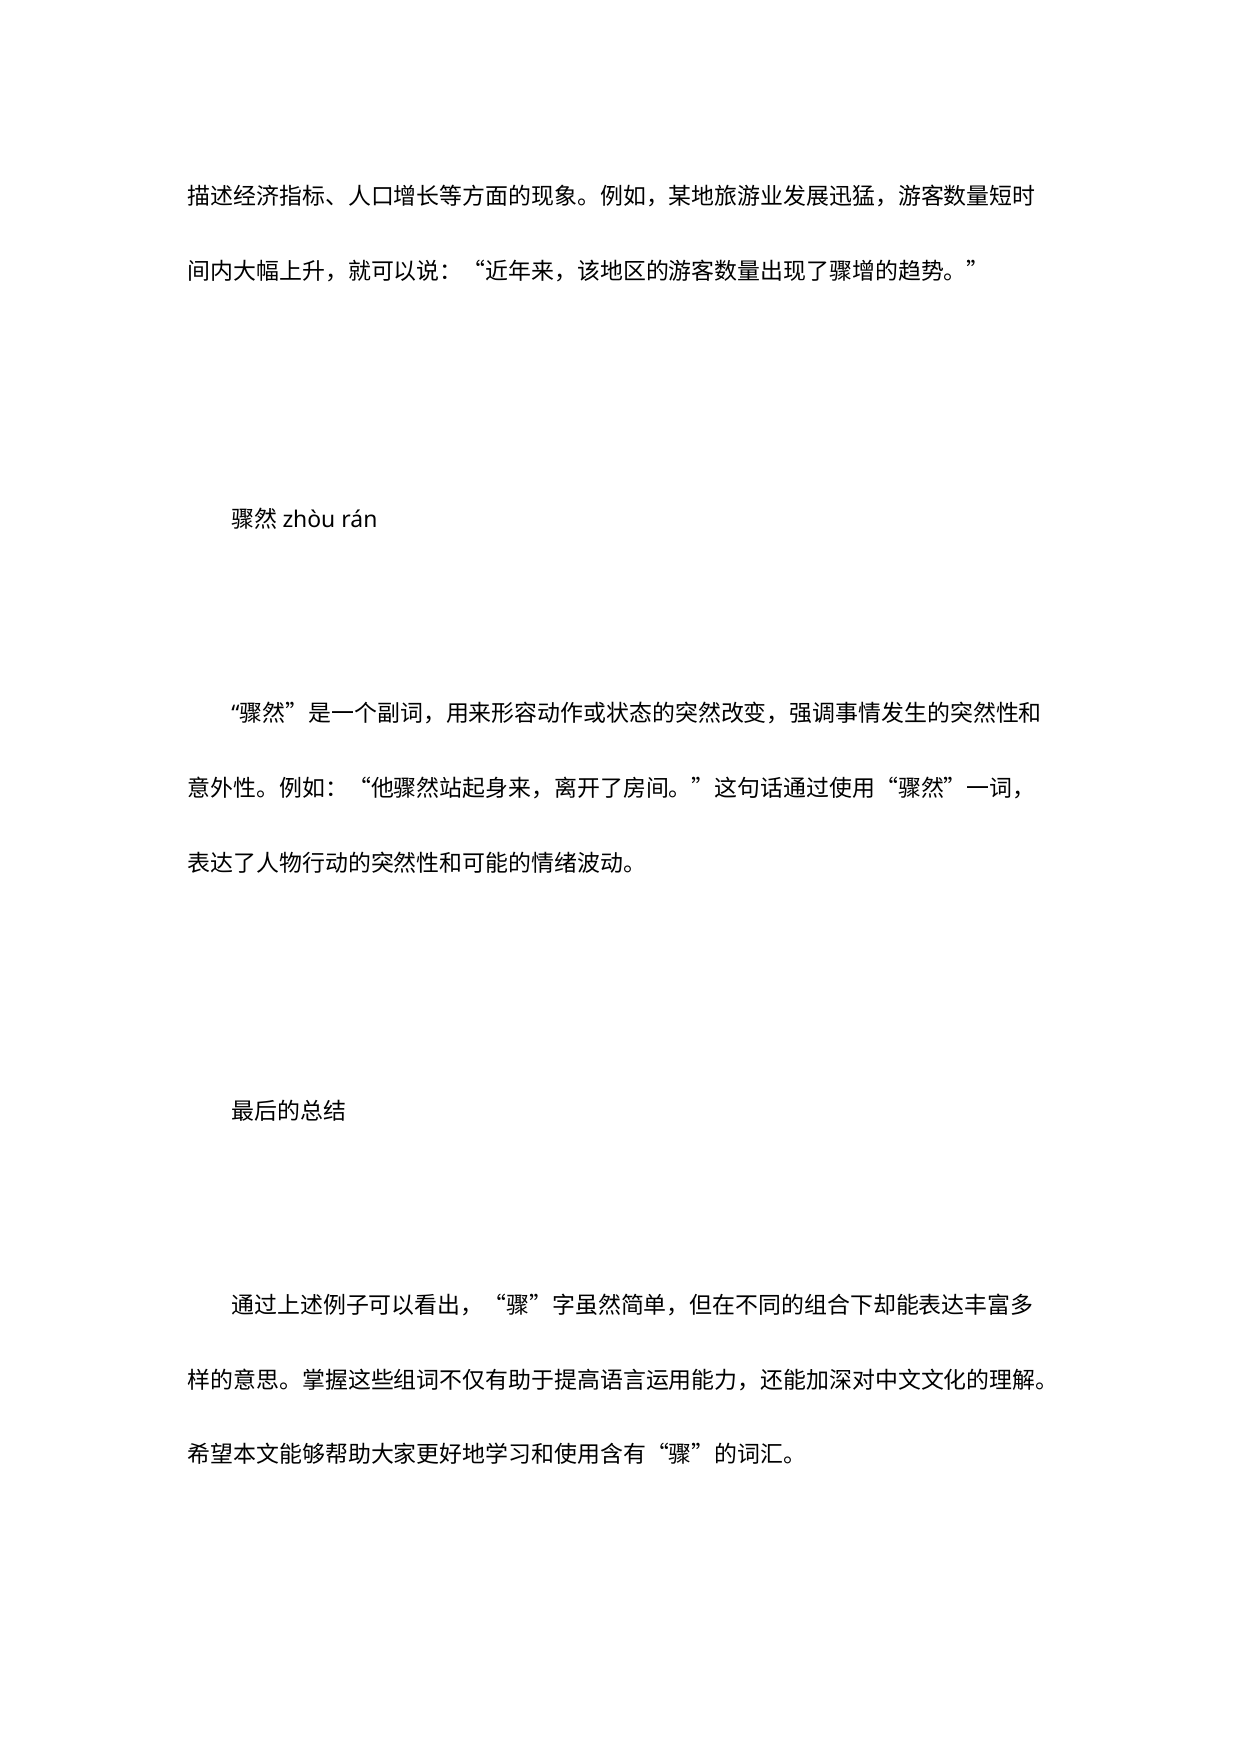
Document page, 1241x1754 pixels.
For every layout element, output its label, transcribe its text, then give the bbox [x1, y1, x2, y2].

text 最后的总结 [187, 1077, 1053, 1142]
text 骤然 zhòu rán [187, 485, 1053, 550]
text 通过上述例子可以看出，“骤”字虽然简单，但在不同的组合下却能表达丰富多样的意思。掌握这些组词不仅有助于提高语言运用能力，还能加深对中文文化的理解。希望本文能够帮助大家更好地学习和使用含有“骤”的词汇。 [187, 1271, 1053, 1485]
text “骤然”是一个副词，用来形容动作或状态的突然改变，强调事情发生的突然性和意外性。例如：“他骤然站起身来，离开了房间。”这句话通过使用“骤然”一词，表达了人物行动的突然性和可能的情绪波动。 [187, 679, 1053, 893]
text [187, 162, 1053, 302]
